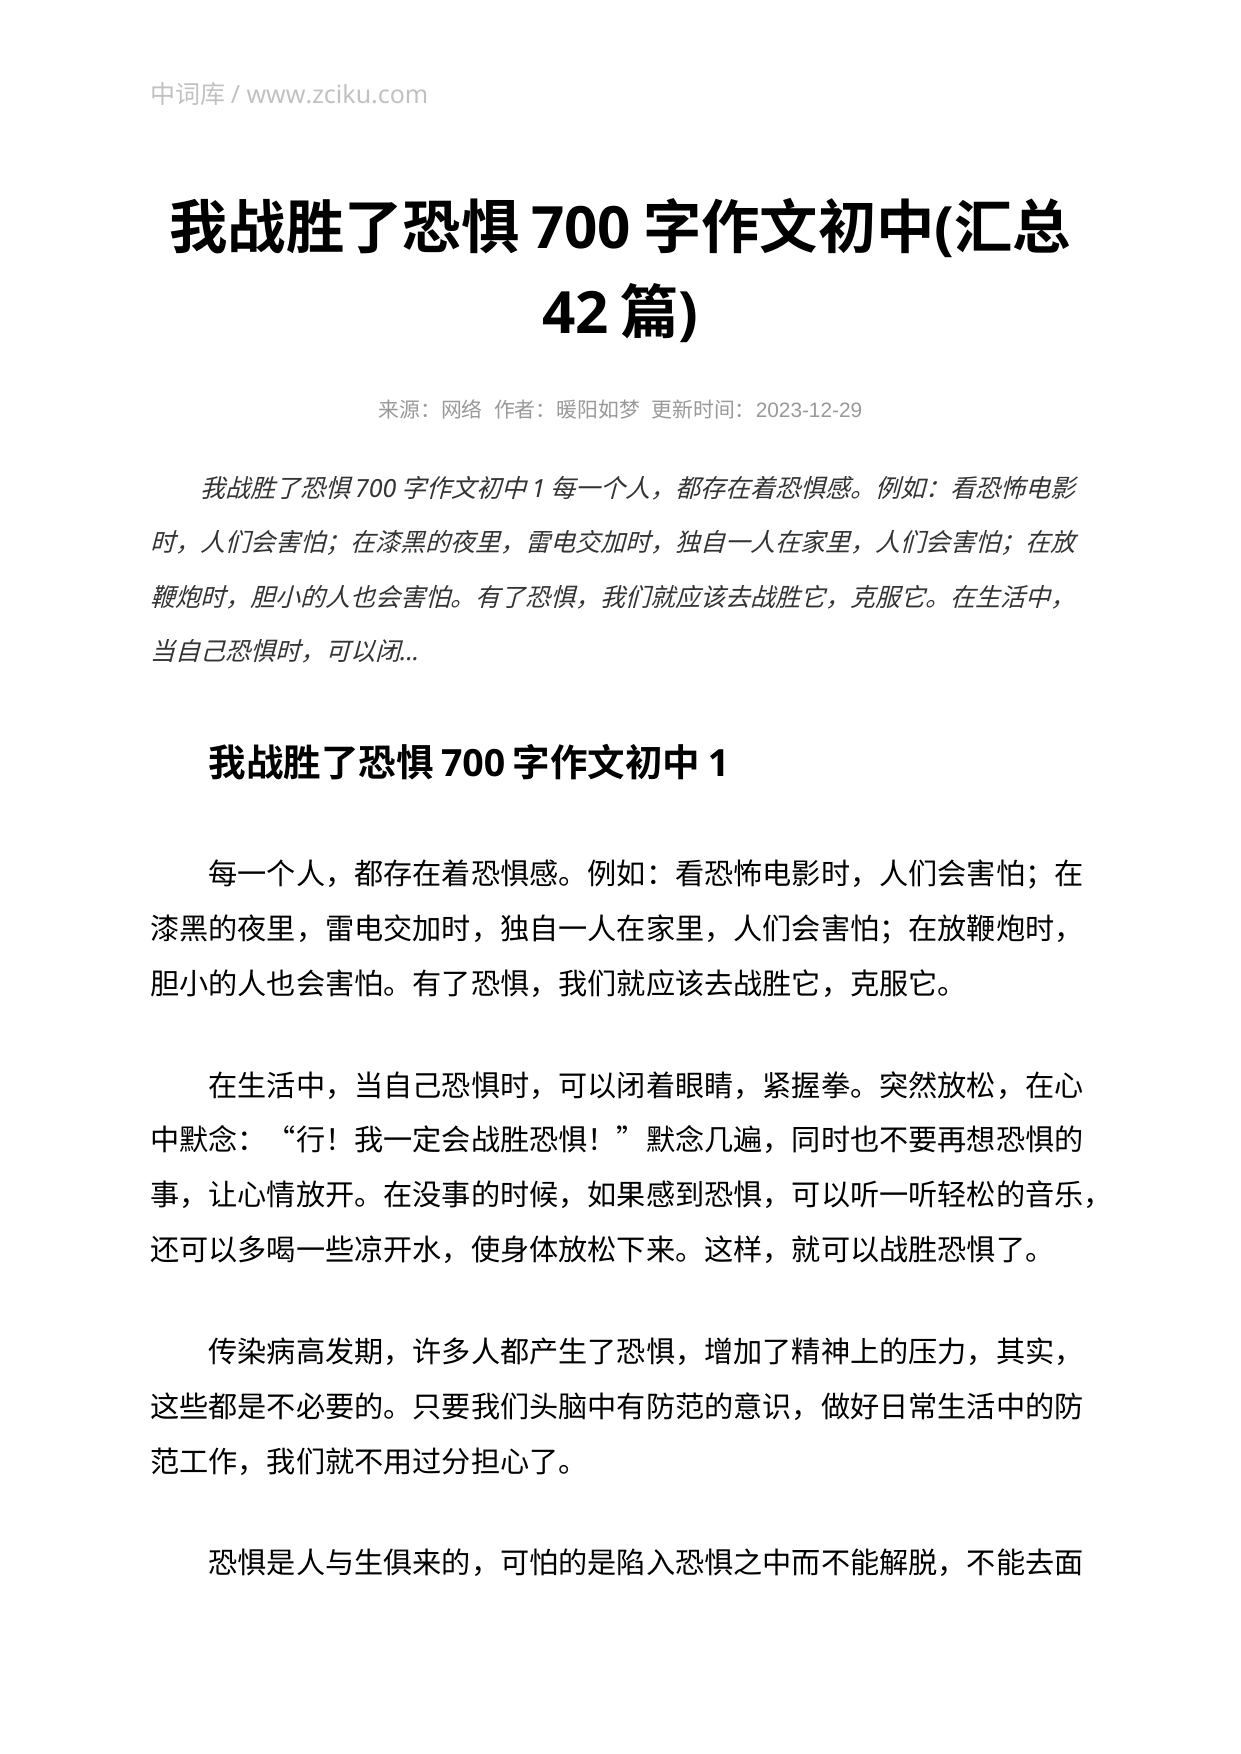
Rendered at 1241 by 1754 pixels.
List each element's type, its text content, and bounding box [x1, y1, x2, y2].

text 我战胜了恐惧700字作文初中1 [150, 733, 1090, 787]
text 我战胜了恐惧700字作文初中1每一个人，都存在着恐惧感。例如：看恐怖电影时，人们会害怕；在漆黑的夜里，雷电交加时，独自一人在家里，人们会害怕；在放鞭炮时，胆小的人也会害怕。有了恐惧，我们就应该去战胜它，克服它。在生活中，当自己恐惧时，可以闭... [150, 468, 1090, 668]
text 在生活中，当自己恐惧时，可以闭着眼睛，紧握拳。突然放松，在心中默念：“行！我一定会战胜恐惧！”默念几遍，同时也不要再想恐惧的事，让心情放开。在没事的时候，如果感到恐惧，可以听一听轻松的音乐，还可以多喝一些凉开水，使身体放松下来。这样，就可以战胜恐惧了。 [150, 1062, 1090, 1269]
text 来源：网络 作者：暖阳如梦 更新时间：2023-12-29 [150, 398, 1090, 422]
text 每一个人，都存在着恐惧感。例如：看恐怖电影时，人们会害怕；在漆黑的夜里，雷电交加时，独自一人在家里，人们会害怕；在放鞭炮时，胆小的人也会害怕。有了恐惧，我们就应该去战胜它，克服它。 [150, 851, 1090, 1003]
text 传染病高发期，许多人都产生了恐惧，增加了精神上的压力，其实，这些都是不必要的。只要我们头脑中有防范的意识，做好日常生活中的防范工作，我们就不用过分担心了。 [150, 1328, 1090, 1481]
subtitle 我战胜了恐惧700字作文初中(汇总42篇) [150, 181, 1090, 351]
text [150, 1540, 1090, 1582]
